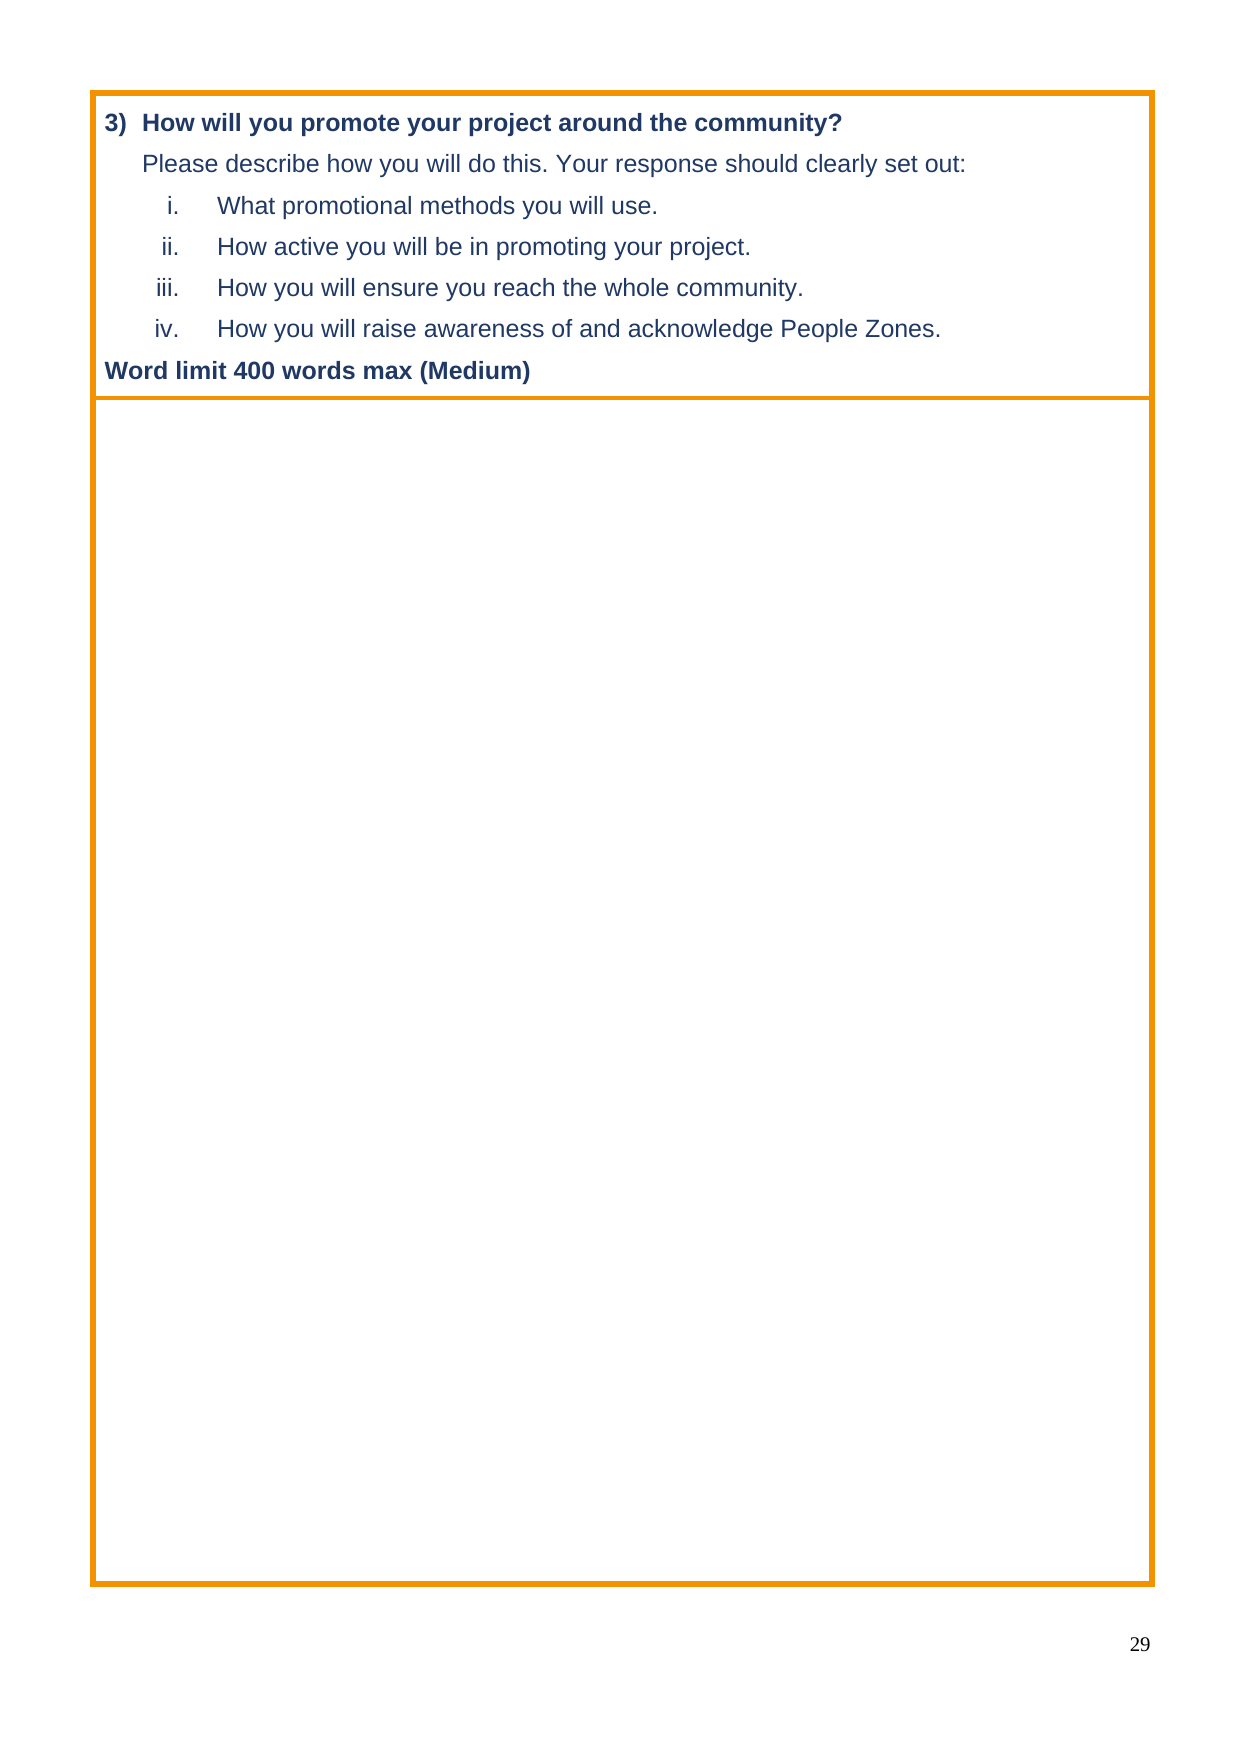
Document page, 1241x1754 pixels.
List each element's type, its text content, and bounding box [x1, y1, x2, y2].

table_cell [96, 400, 1149, 1581]
table_header How will you promote your project around the community? Please describe how you will do this. Your response should clearly set out: What promotional methods you will use. How active you will be in promoting your project. How you will ensure you reach the whole community. How you will raise awareness of and acknowledge People Zones. Word limit 400 words max (Medium) [96, 96, 1149, 396]
